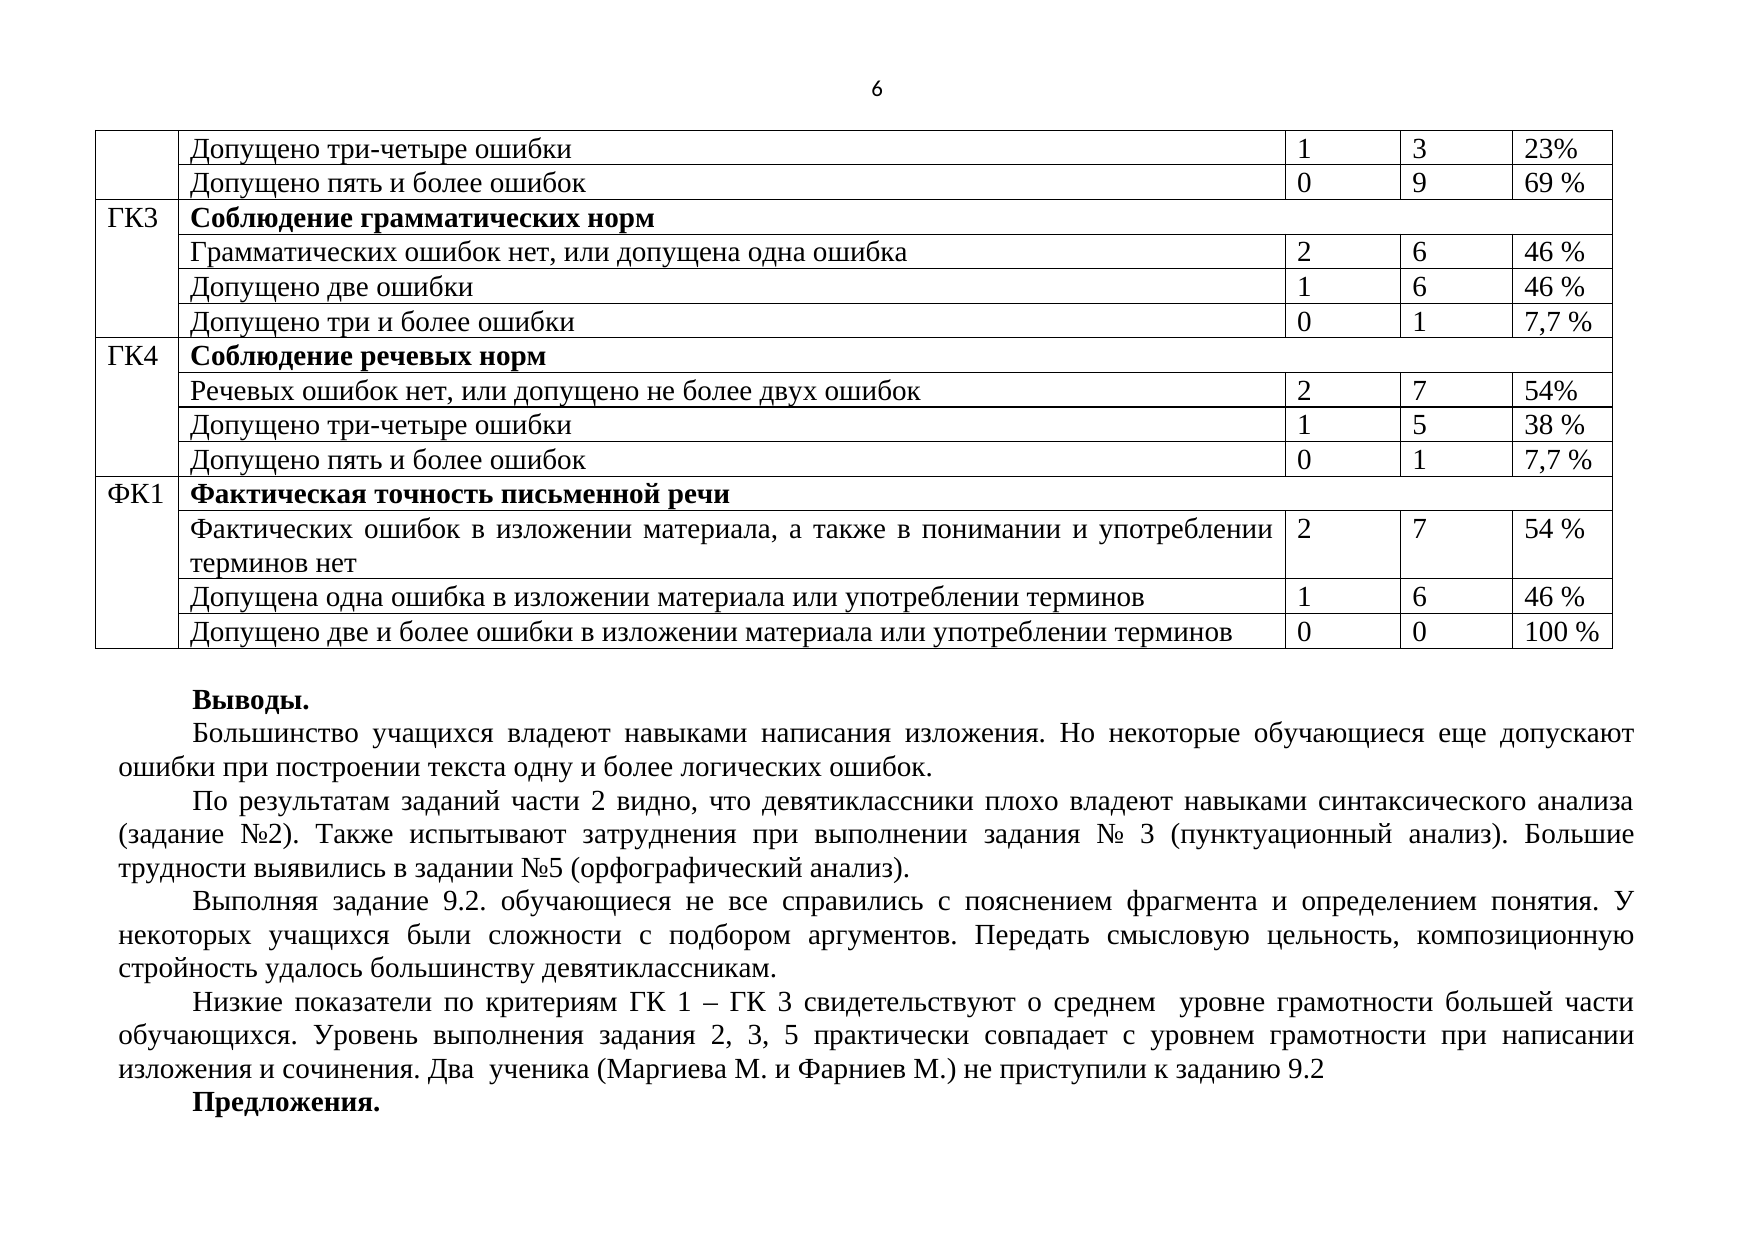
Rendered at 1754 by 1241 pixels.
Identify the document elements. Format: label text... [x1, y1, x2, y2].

table_cell Речевых ошибок нет, или допущено не более двух ошибок [179, 373, 1285, 406]
table_cell 0 [1286, 614, 1400, 647]
text Низкие показатели по критериям ГК 1 – ГК 3 свидетельствуют о среднем уровне грамотности большей части обучающихся. Уровень выполнения задания 2, 3, 5 практически совпадает с уровнем грамотности при написании изложения и сочинения. Два ученика (Маргиева М. и Фарниев М.) не приступили к заданию 9.2 [118, 984, 1636, 1084]
table_cell 6 [1401, 269, 1512, 303]
table_cell 100 % [1513, 614, 1612, 647]
table_cell 7,7 % [1513, 442, 1612, 476]
table_cell ФК1 [96, 477, 178, 647]
table_cell Соблюдение грамматических норм [179, 200, 1612, 233]
text Выполняя задание 9.2. обучающиеся не все справились с пояснением фрагмента и определением понятия. У некоторых учащихся были сложности с подбором аргументов. Передать смысловую цельность, композиционную стройность удалось большинству девятиклассникам. [118, 883, 1636, 984]
table_cell 23% [1513, 131, 1612, 164]
table_cell 46 % [1513, 235, 1612, 268]
table_cell 69 % [1513, 165, 1612, 199]
table_cell Допущено три-четыре ошибки [179, 131, 1285, 164]
text Предложения. [118, 1084, 1636, 1118]
table_cell 7 [1401, 373, 1512, 406]
table_cell 1 [1286, 408, 1400, 441]
table_cell Соблюдение речевых норм [179, 338, 1612, 372]
table_cell Фактическая точность письменной речи [179, 477, 1612, 510]
table_cell ГК3 [96, 200, 178, 337]
table_cell 5 [1401, 408, 1512, 441]
table_cell 0 [1286, 165, 1400, 199]
text Большинство учащихся владеют навыками написания изложения. Но некоторые обучающиеся еще допускают ошибки при построении текста одну и более логических ошибок. [118, 716, 1636, 783]
table_cell 7,7 % [1513, 304, 1612, 337]
table_cell 1 [1286, 131, 1400, 164]
text Выводы. [118, 682, 1636, 716]
table_cell 1 [1286, 269, 1400, 303]
table_cell 2 [1286, 373, 1400, 406]
table_cell ГК4 [96, 338, 178, 476]
table_cell 46 % [1513, 269, 1612, 303]
table_cell 2 [1286, 511, 1400, 578]
table_cell 0 [1286, 304, 1400, 337]
table_cell 3 [1401, 131, 1512, 164]
table_cell 46 % [1513, 579, 1612, 613]
table_cell 1 [1286, 579, 1400, 613]
table_cell 9 [1401, 165, 1512, 199]
table_cell Допущено две и более ошибки в изложении материала или употреблении терминов [179, 614, 1285, 647]
text По результатам заданий части 2 видно, что девятиклассники плохо владеют навыками синтаксического анализа (задание №2). Также испытывают затруднения при выполнении задания № 3 (пунктуационный анализ). Большие трудности выявились в задании №5 (орфографический анализ). [118, 783, 1636, 883]
table_cell Грамматических ошибок нет, или допущена одна ошибка [179, 235, 1285, 268]
table_cell 54 % [1513, 511, 1612, 578]
table_cell Допущена одна ошибка в изложении материала или употреблении терминов [179, 579, 1285, 613]
table_cell 2 [1286, 235, 1400, 268]
table_cell Допущено три и более ошибки [179, 304, 1285, 337]
table_cell 6 [1401, 235, 1512, 268]
table_cell 38 % [1513, 408, 1612, 441]
table_cell 7 [1401, 511, 1512, 578]
table_cell 0 [1401, 614, 1512, 647]
table_cell Допущено две ошибки [179, 269, 1285, 303]
table_cell Фактических ошибок в изложении материала, а также в понимании и употреблении терминов нет [179, 511, 1285, 578]
table_cell 54% [1513, 373, 1612, 406]
table_cell Допущено три-четыре ошибки [179, 408, 1285, 441]
table_cell 0 [1286, 442, 1400, 476]
table_cell 1 [1401, 442, 1512, 476]
table_cell Допущено пять и более ошибок [179, 165, 1285, 199]
table_cell Допущено пять и более ошибок [179, 442, 1285, 476]
table_cell 1 [1401, 304, 1512, 337]
table_cell 6 [1401, 579, 1512, 613]
